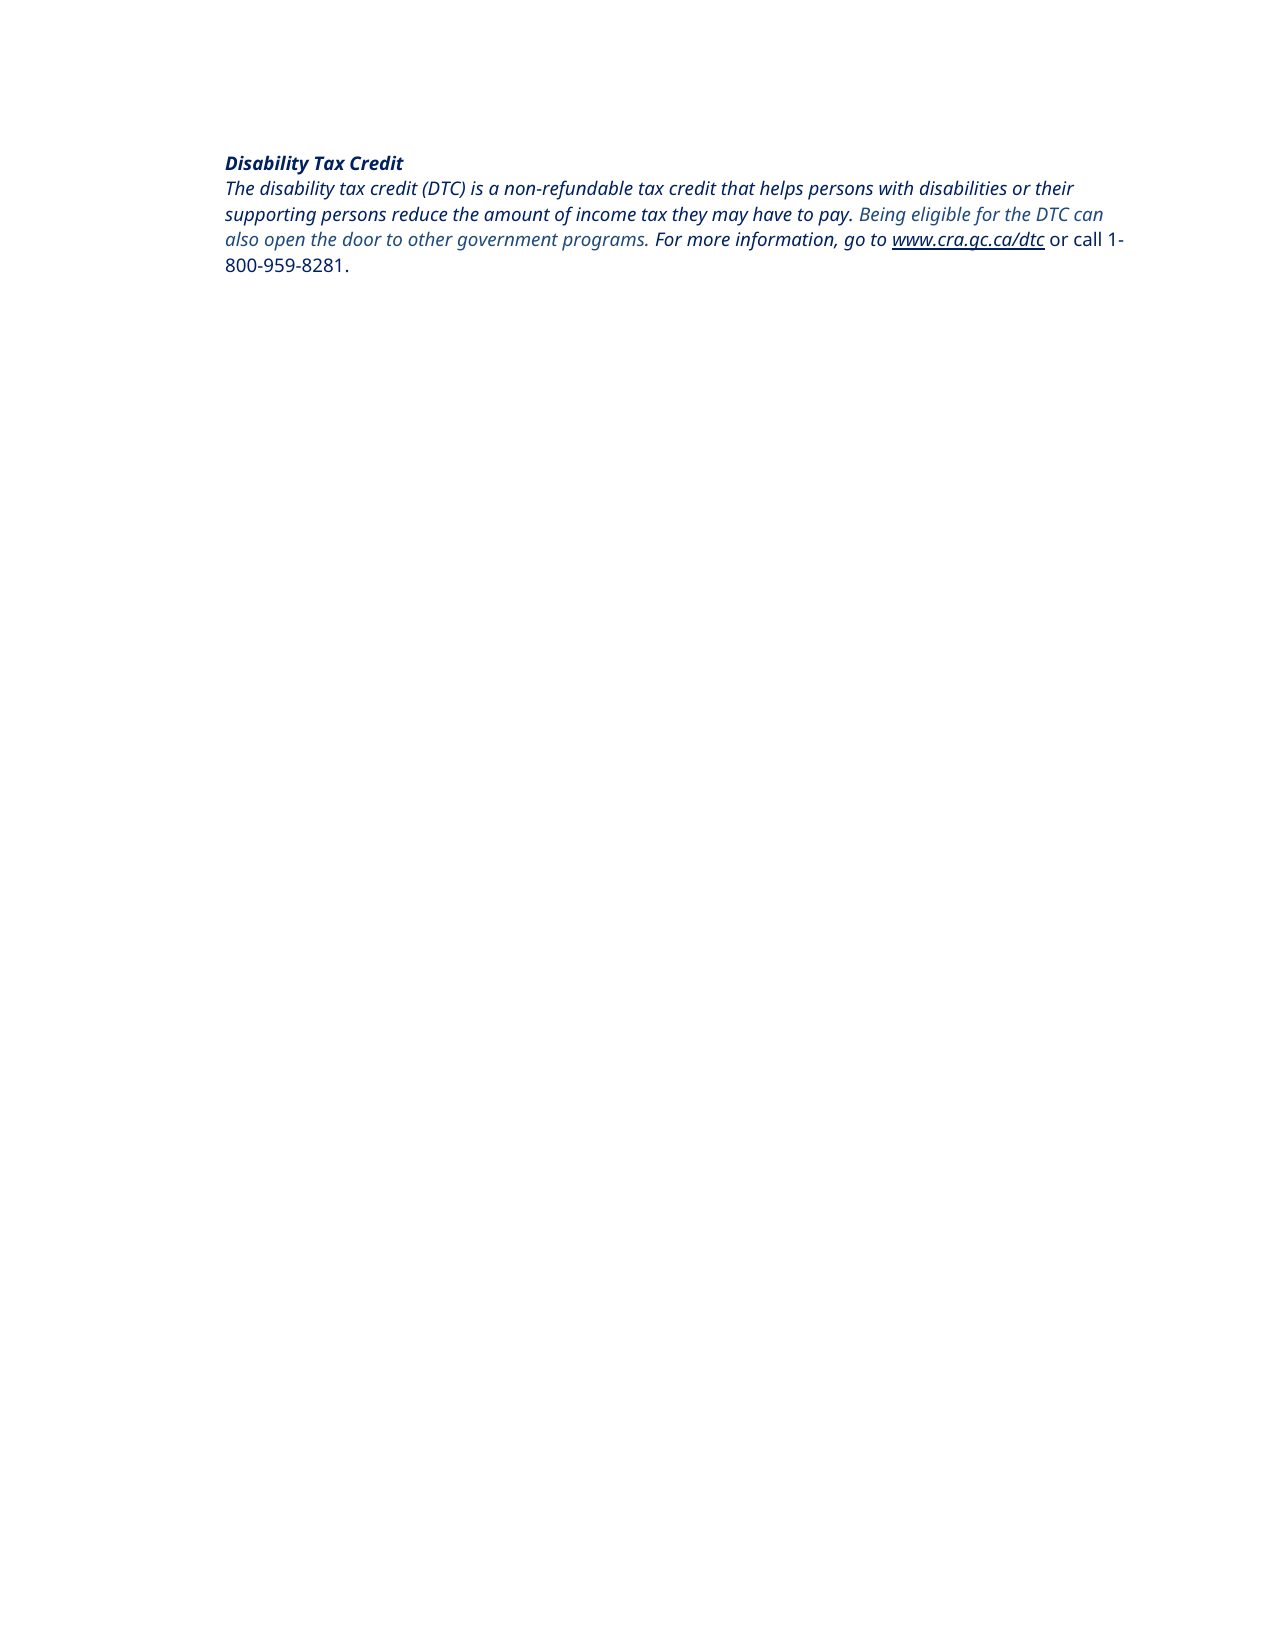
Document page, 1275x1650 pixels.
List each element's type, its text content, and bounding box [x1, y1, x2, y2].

text The disability tax credit (DTC) is a non-refundable tax credit that helps persons with disabilities or their supporting persons reduce the amount of income tax they may have to pay. Being eligible for the DTC can also open the door to other government programs. For more information, go to www.cra.gc.ca/dtc or call 1-800-959-8281. [225, 176, 1125, 278]
text Disability Tax Credit [225, 150, 1125, 176]
